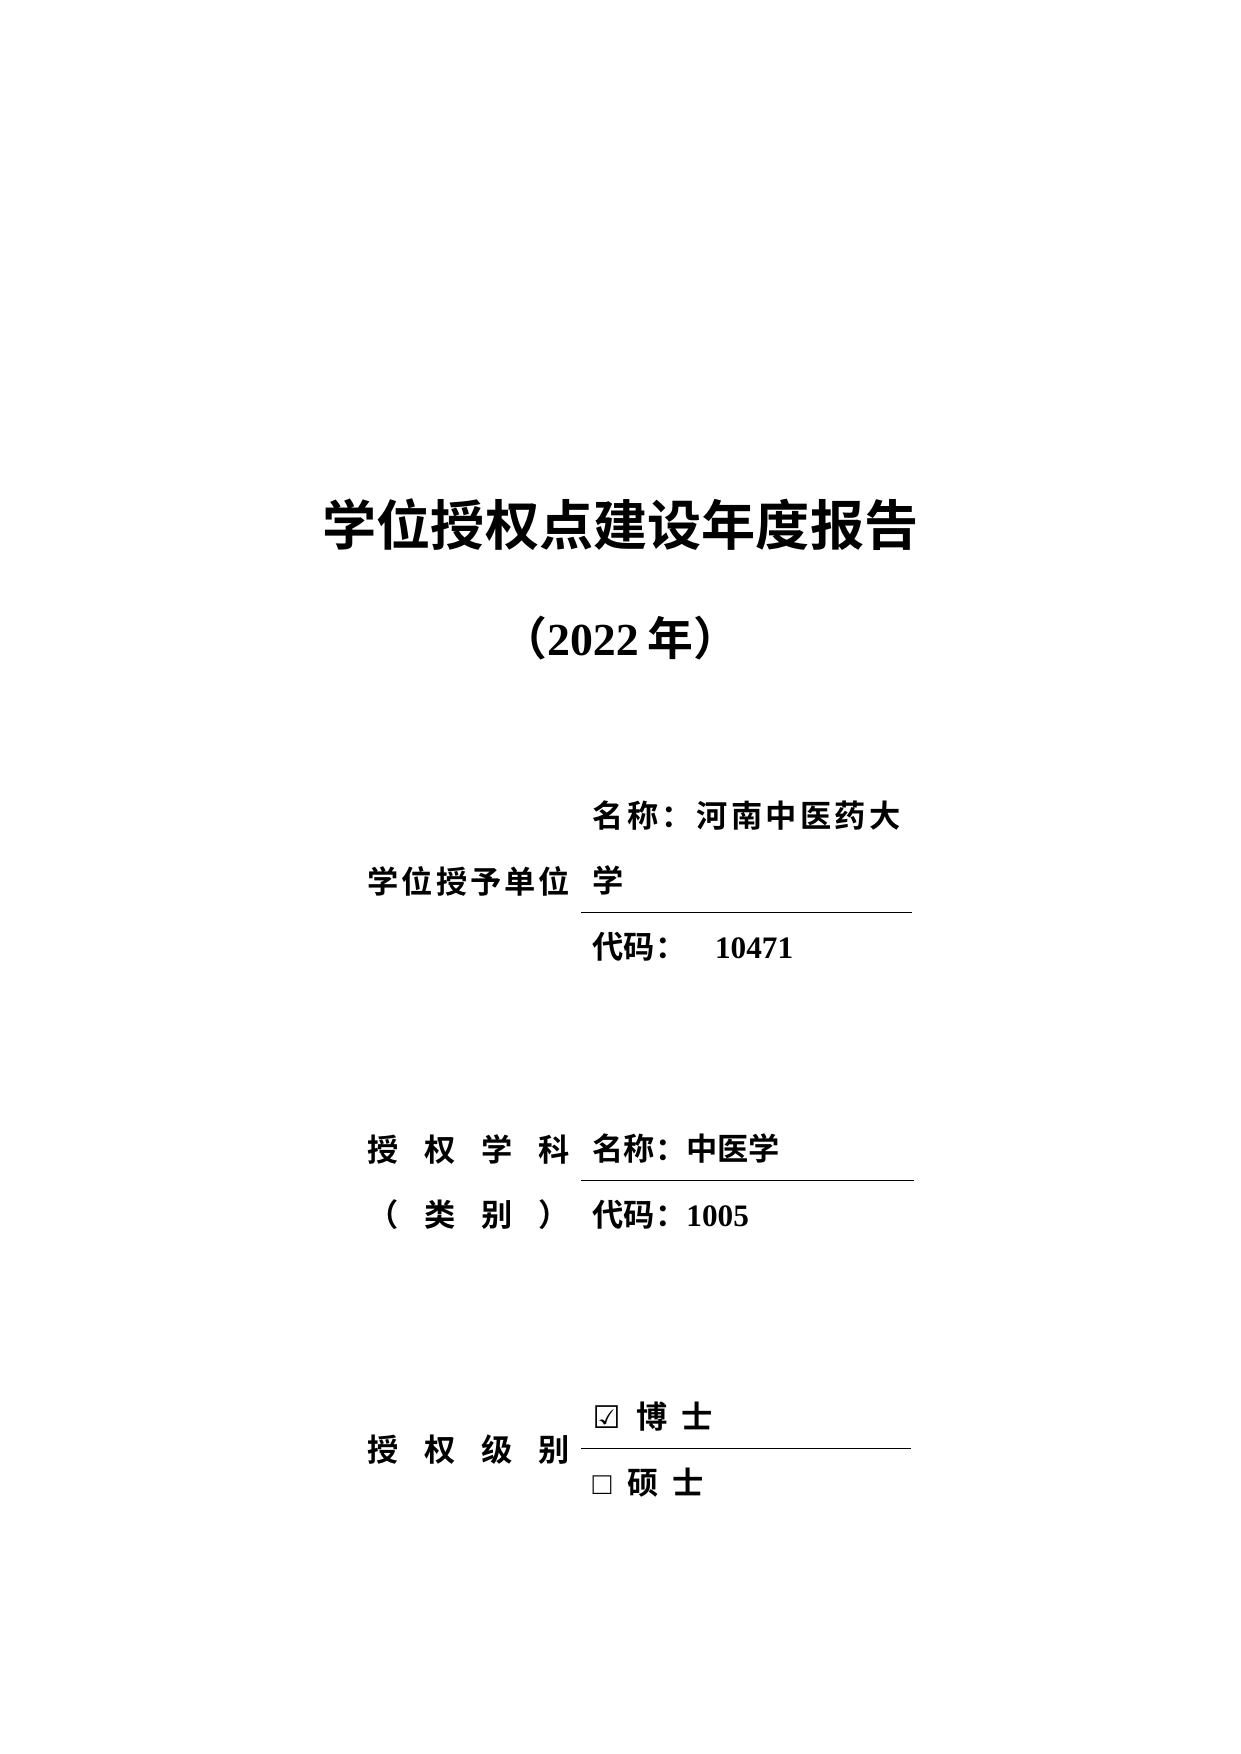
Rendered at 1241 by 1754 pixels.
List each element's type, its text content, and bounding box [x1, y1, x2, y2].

table_header 授权学科 （类别） [356, 1115, 581, 1246]
table_cell 代码： 10471 [581, 913, 912, 978]
table_header 授权级别 [356, 1383, 581, 1513]
table_cell □ 硕 士 [581, 1449, 911, 1513]
table_header 学位授予单位 [356, 782, 581, 978]
text 学位授权点建设年度报告 [187, 473, 1053, 570]
table_header ☑ 博 士 [581, 1383, 911, 1447]
table_cell 代码：1005 [581, 1181, 913, 1246]
table_header 名称：河南中医药大学 [581, 782, 912, 912]
table_header 名称：中医学 [581, 1115, 913, 1179]
text （2022年） [187, 587, 1053, 684]
